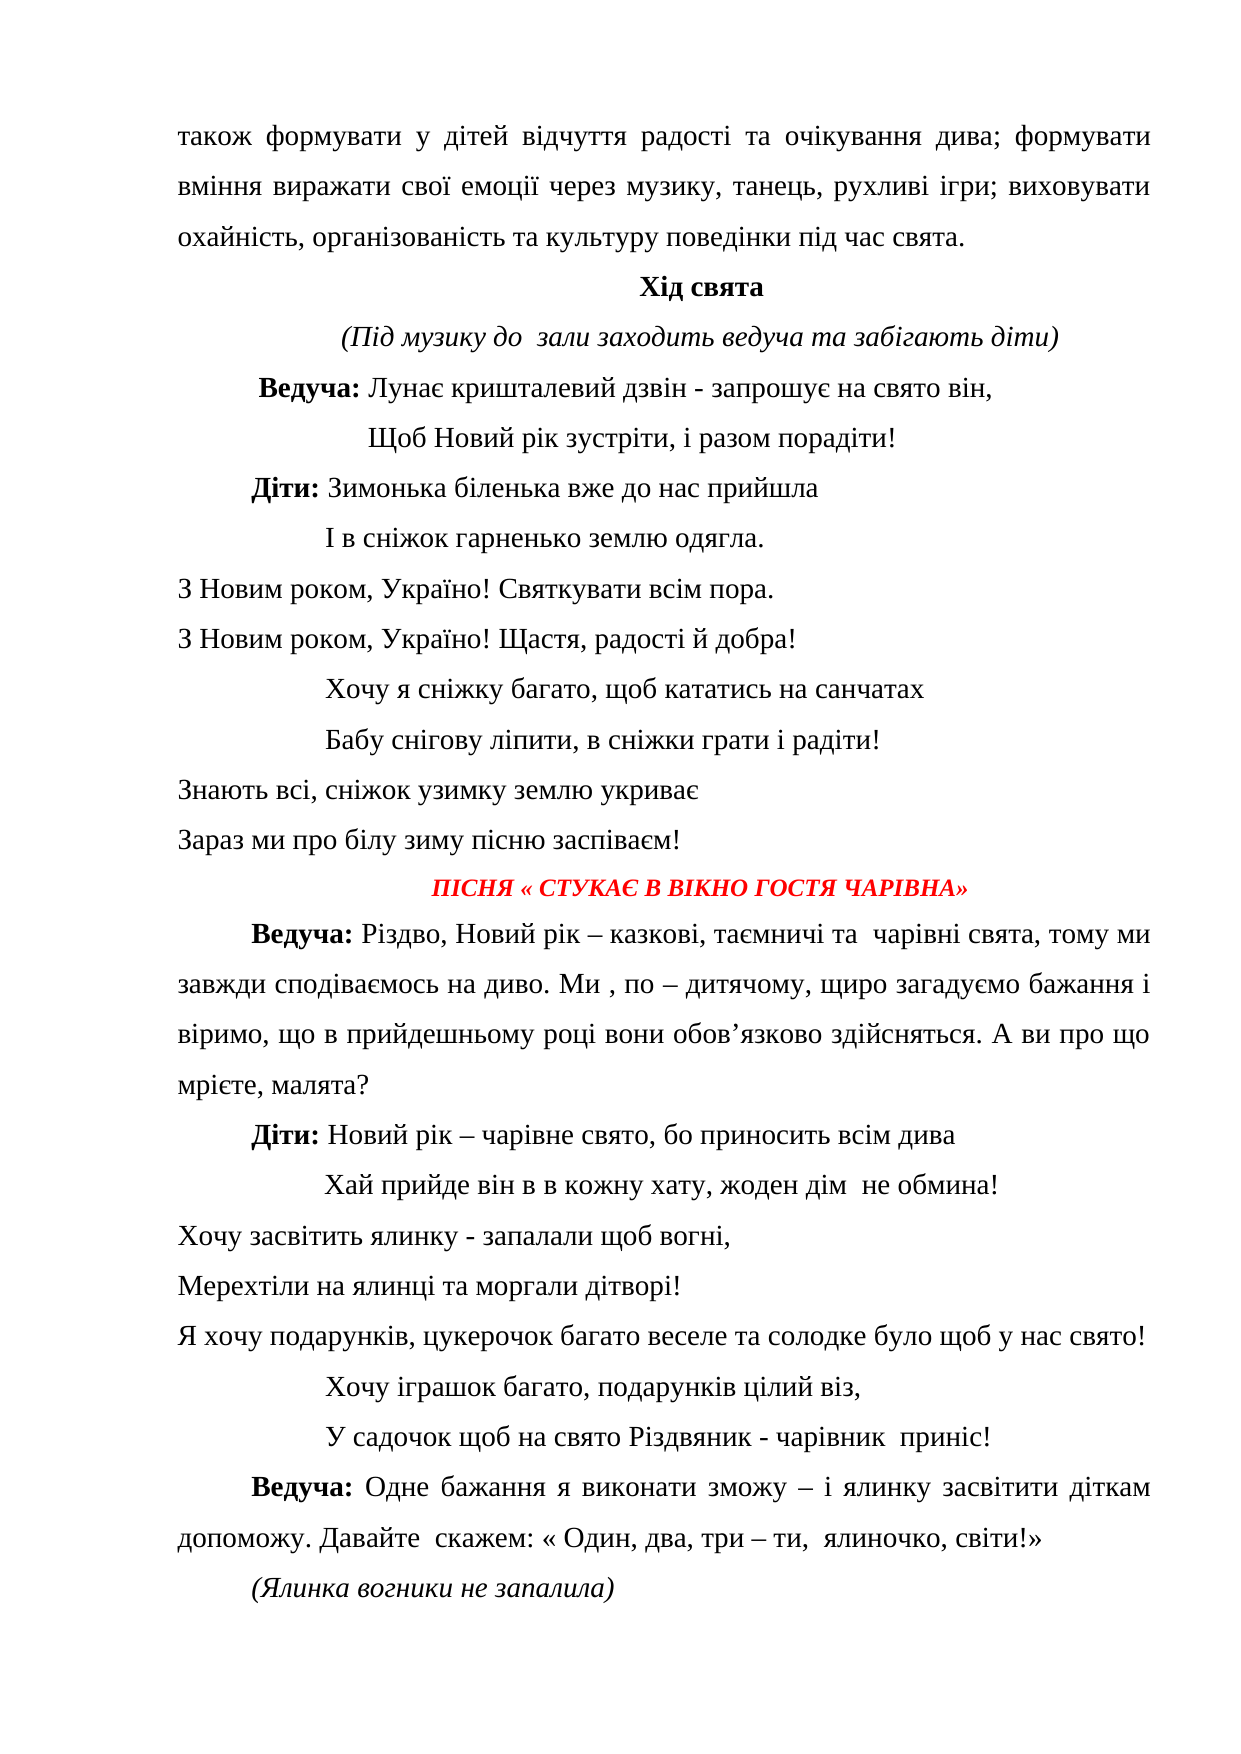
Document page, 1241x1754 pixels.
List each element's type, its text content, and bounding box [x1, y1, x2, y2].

text Ведуча: Різдво, Новий рік – казкові, таємничі та чарівні свята, тому ми завжди сподіваємось на диво. Ми , по – дитячому, щиро загадуємо бажання і віримо, що в прийдешньому році вони обов’язково здійсняться. А ви про що мрієте, малята? [177, 916, 1152, 1100]
text (Ялинка вогники не запалила) [177, 1570, 1152, 1603]
text ПІСНЯ « СТУКАЄ В ВІКНО ГОСТЯ ЧАРІВНА» [177, 873, 1152, 902]
text (Під музику до зали заходить ведуча та забігають діти) [177, 319, 1152, 353]
text З Новим роком, Україно! Щастя, радості й добра! [177, 621, 1152, 655]
text У садочок щоб на свято Різдвяник - чарівник приніс! [251, 1419, 1152, 1453]
text З Новим роком, Україно! Святкувати всім пора. [177, 571, 1152, 604]
text Ведуча: Одне бажання я виконати зможу – і ялинку засвітити діткам допоможу. Давайте скажем: « Один, два, три – ти, ялиночко, світи!» [177, 1469, 1152, 1553]
text Зараз ми про білу зиму пісню заспіваєм! [177, 822, 1152, 856]
text Я хочу подарунків, цукерочок багато веселе та солодке було щоб у нас свято! [177, 1318, 1152, 1352]
text Хай прийде він в в кожну хату, жоден дім не обмина! [177, 1167, 1152, 1201]
text Хочу іграшок багато, подарунків цілий віз, [251, 1369, 1152, 1402]
text Хочу засвітить ялинку - запалали щоб вогні, [177, 1218, 1152, 1251]
text Діти: Новий рік – чарівне свято, бо приносить всім дива [177, 1117, 1152, 1151]
text Діти: Зимонька біленька вже до нас прийшла [177, 470, 1152, 504]
text Ведуча: Лунає кришталевий дзвін - запрошує на свято він, [177, 370, 1152, 403]
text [177, 118, 1152, 252]
text Хід свята [177, 269, 1152, 303]
text Мерехтіли на ялинці та моргали дітворі! [177, 1268, 1152, 1302]
text Щоб Новий рік зустріти, і разом порадіти! [177, 420, 1152, 453]
text Хочу я сніжку багато, щоб кататись на санчатах Бабу снігову ліпити, в сніжки грати і радіти! [325, 672, 1152, 755]
text Знають всі, сніжок узимку землю укриває [177, 772, 1152, 806]
list І в сніжок гарненько землю одягла. [251, 521, 1152, 554]
